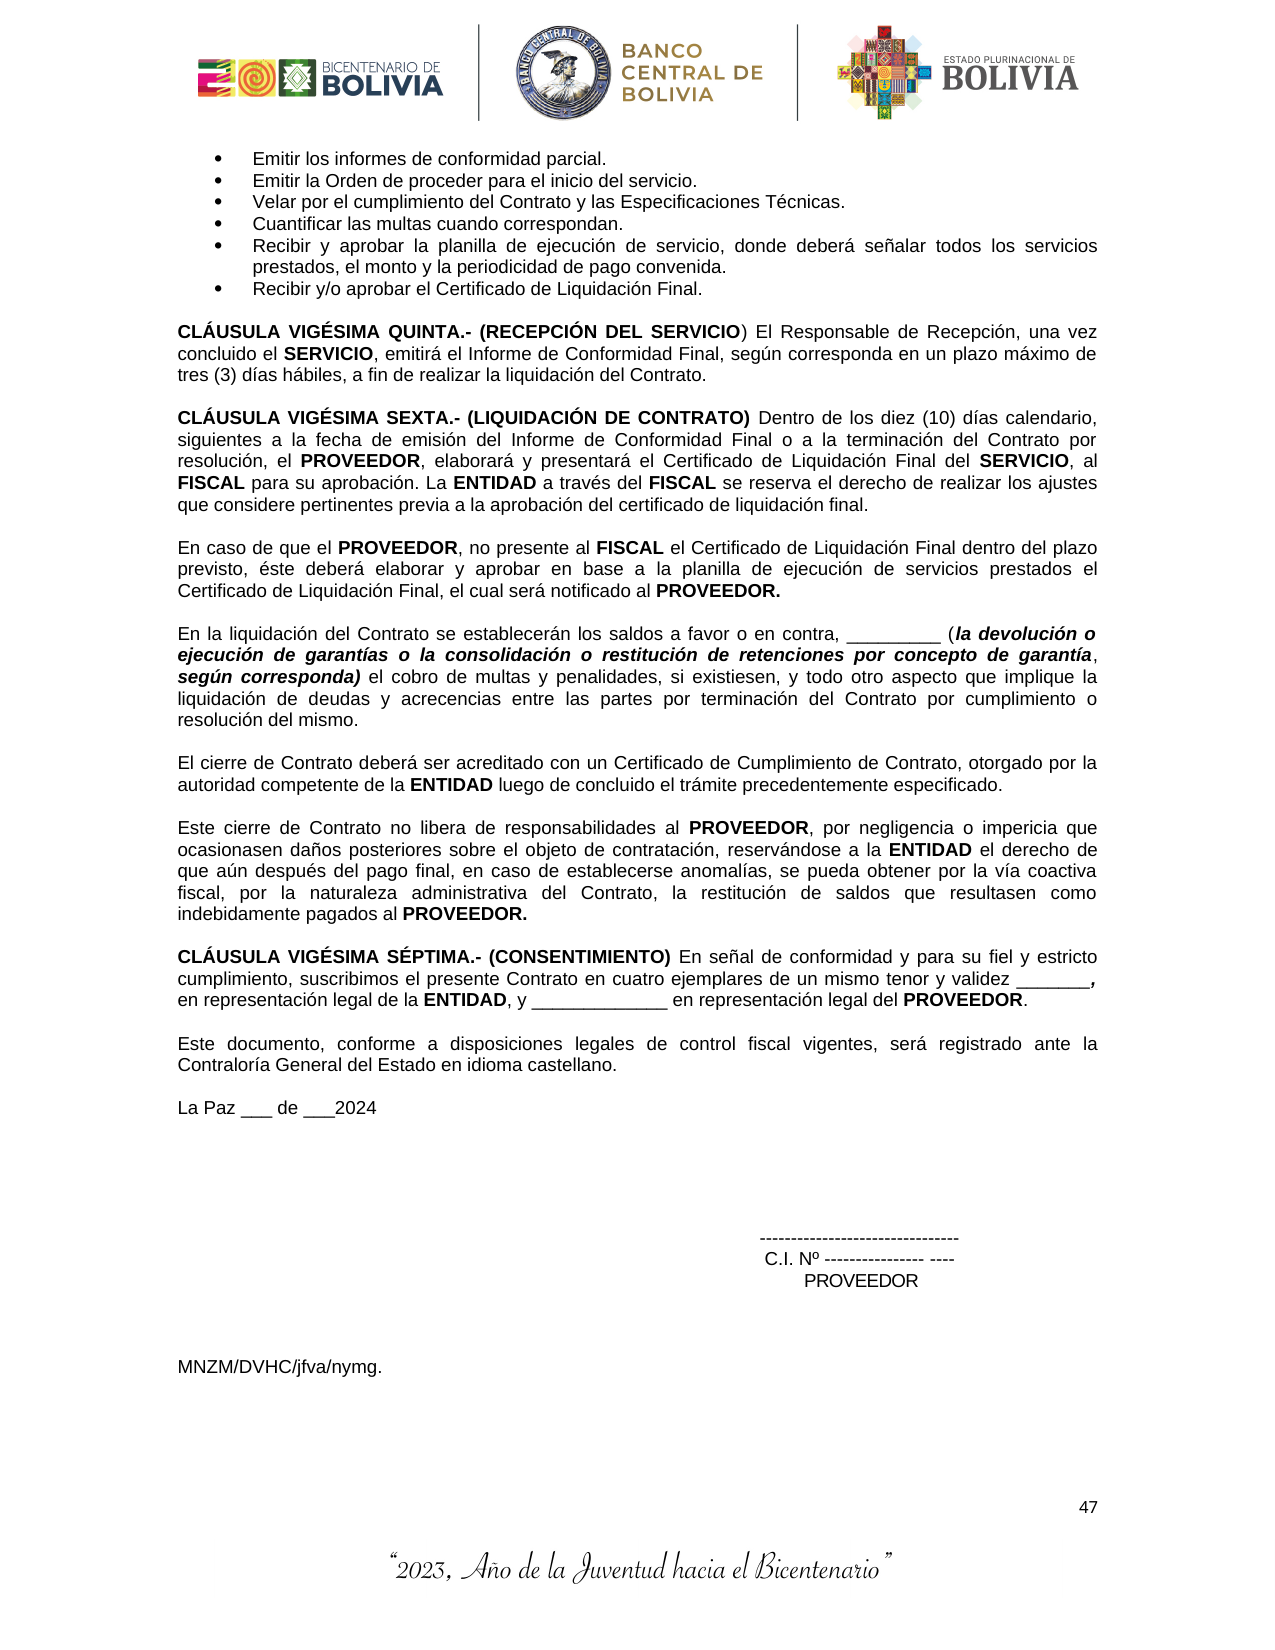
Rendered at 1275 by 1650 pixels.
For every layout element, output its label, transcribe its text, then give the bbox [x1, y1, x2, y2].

text CLÁUSULA VIGÉSIMA QUINTA.- (RECEPCIÓN DEL SERVICIO) El Responsable de Recepción, una vez concluido el SERVICIO, emitirá el Informe de Conformidad Final, según corresponda en un plazo máximo de tres (3) días hábiles, a fin de realizar la liquidación del Contrato. [177, 321, 1098, 386]
text CLÁUSULA VIGÉSIMA SÉPTIMA.- (CONSENTIMIENTO) En señal de conformidad y para su fiel y estricto cumplimiento, suscribimos el presente Contrato en cuatro ejemplares de un mismo tenor y validez _______, en representación legal de la ENTIDAD, y _____________ en representación legal del PROVEEDOR. [177, 946, 1098, 1011]
list Recibir y aprobar la planilla de ejecución de servicio, donde deberá señalar todos los servicios prestados, el monto y la periodicidad de pago convenida. [215, 234, 1098, 278]
list Velar por el cumplimiento del Contrato y las Especificaciones Técnicas. [215, 191, 1098, 213]
list Emitir los informes de conformidad parcial. [215, 148, 1098, 169]
text MNZM/DVHC/jfva/nymg. [177, 1356, 1098, 1377]
picture [3, 1539, 1275, 1598]
text Este cierre de Contrato no libera de responsabilidades al PROVEEDOR, por negligencia o impericia que ocasionasen daños posteriores sobre el objeto de contratación, reservándose a la ENTIDAD el derecho de que aún después del pago final, en caso de establecerse anomalías, se pueda obtener por la vía coactiva fiscal, por la naturaleza administrativa del Contrato, la restitución de saldos que resultasen como indebidamente pagados al PROVEEDOR. [177, 817, 1098, 924]
list Cuantificar las multas cuando correspondan. [215, 213, 1098, 234]
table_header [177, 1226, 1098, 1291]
list Recibir y/o aprobar el Certificado de Liquidación Final. [215, 278, 1098, 299]
picture [0, 8, 1275, 124]
text La Paz ___ de ___2024 [177, 1097, 1098, 1119]
list Emitir la Orden de proceder para el inicio del servicio. [215, 169, 1098, 191]
text El cierre de Contrato deberá ser acreditado con un Certificado de Cumplimiento de Contrato, otorgado por la autoridad competente de la ENTIDAD luego de concluido el trámite precedentemente especificado. [177, 752, 1098, 795]
text En caso de que el PROVEEDOR, no presente al FISCAL el Certificado de Liquidación Final dentro del plazo previsto, éste deberá elaborar y aprobar en base a la planilla de ejecución de servicios prestados el Certificado de Liquidación Final, el cual será notificado al PROVEEDOR. [177, 536, 1098, 601]
text Este documento, conforme a disposiciones legales de control fiscal vigentes, será registrado ante la Contraloría General del Estado en idioma castellano. [177, 1032, 1098, 1076]
text CLÁUSULA VIGÉSIMA SEXTA.- (LIQUIDACIÓN DE CONTRATO) Dentro de los diez (10) días calendario, siguientes a la fecha de emisión del Informe de Conformidad Final o a la terminación del Contrato por resolución, el PROVEEDOR, elaborará y presentará el Certificado de Liquidación Final del SERVICIO, al FISCAL para su aprobación. La ENTIDAD a través del FISCAL se reserva el derecho de realizar los ajustes que considere pertinentes previa a la aprobación del certificado de liquidación final. [177, 407, 1098, 515]
text En la liquidación del Contrato se establecerán los saldos a favor o en contra, _________ (la devolución o ejecución de garantías o la consolidación o restitución de retenciones por concepto de garantía, según corresponda) el cobro de multas y penalidades, si existiesen, y todo otro aspecto que implique la liquidación de deudas y acrecencias entre las partes por terminación del Contrato por cumplimiento o resolución del mismo. [177, 623, 1098, 731]
